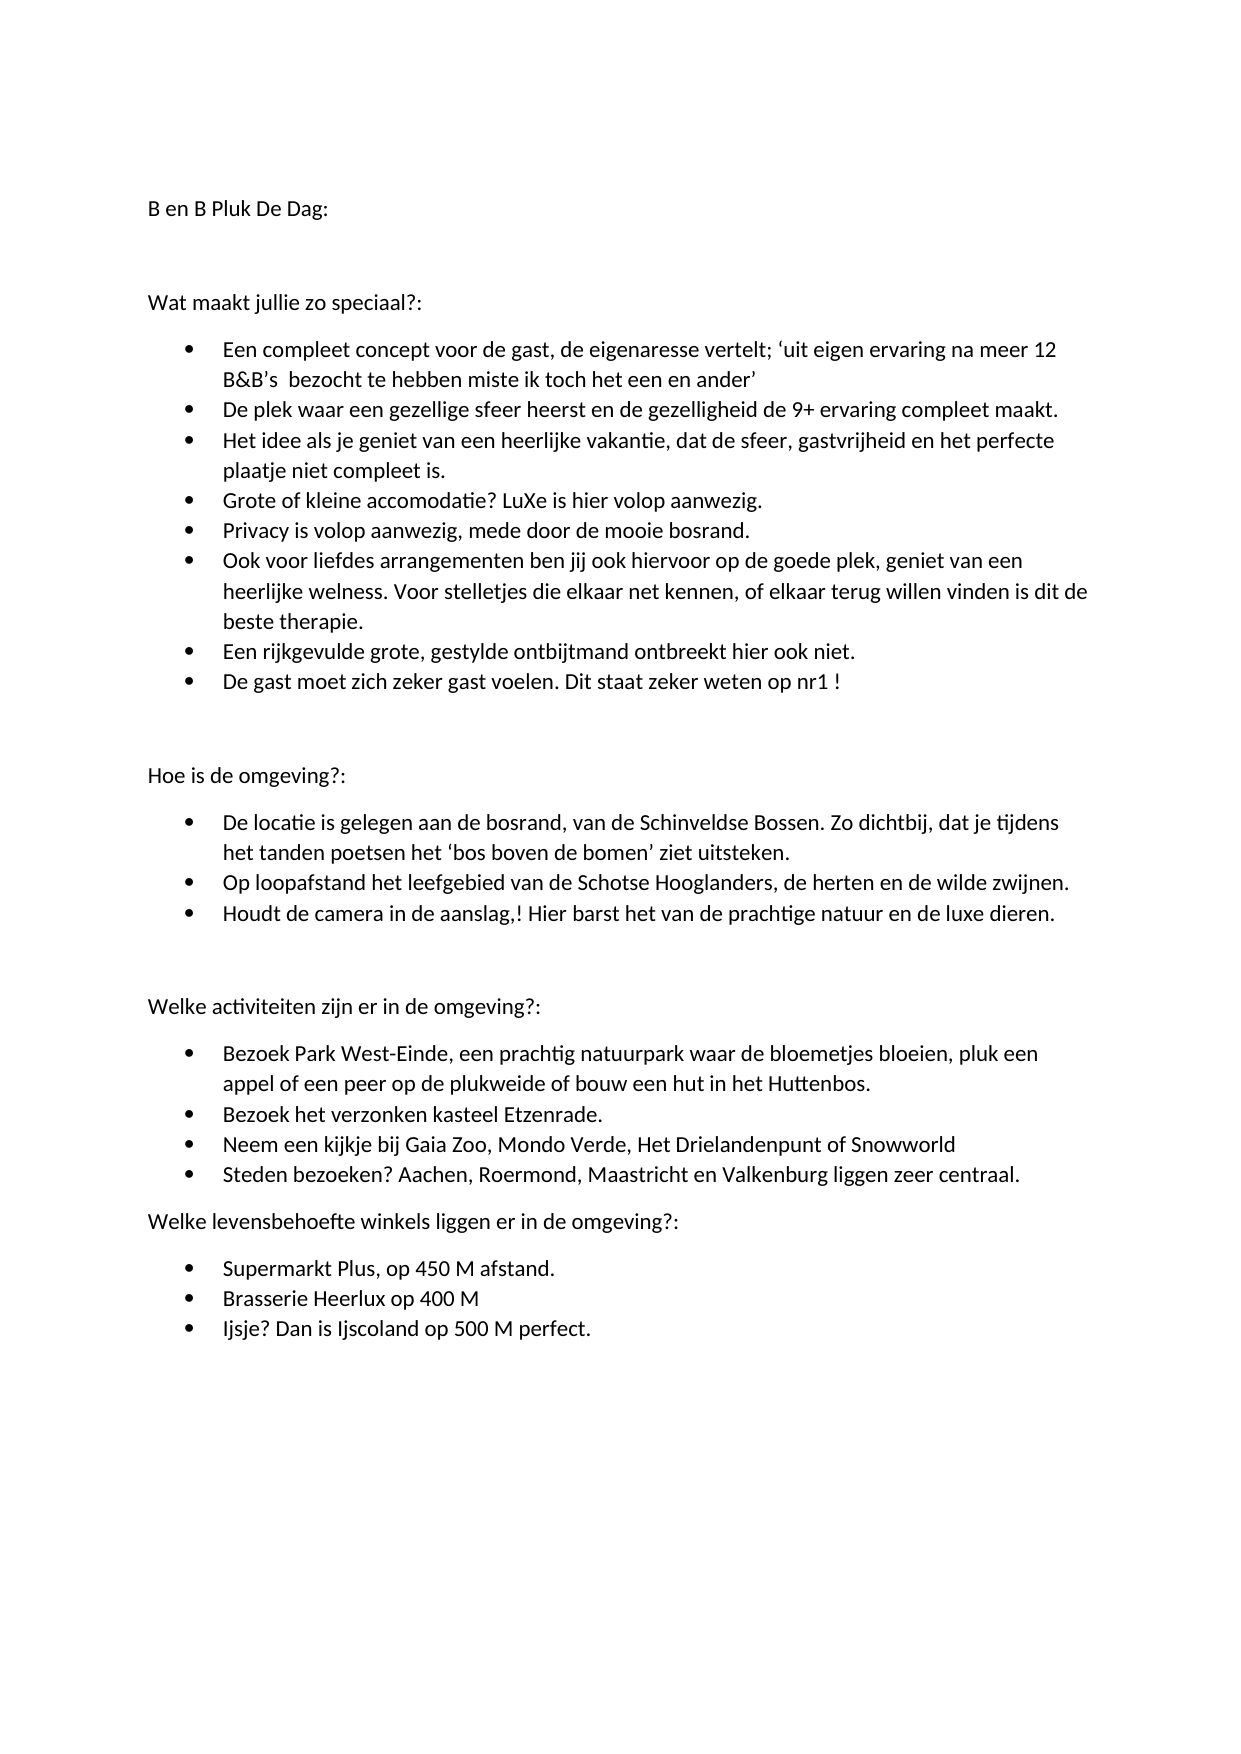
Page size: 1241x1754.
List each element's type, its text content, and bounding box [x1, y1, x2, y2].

list Supermarkt Plus, op 450 M afstand. [185, 1254, 1093, 1282]
list Ijsje? Dan is Ijscoland op 500 M perfect. [185, 1314, 1093, 1342]
list Ook voor liefdes arrangementen ben jij ook hiervoor op de goede plek, geniet van een heerlijke welness. Voor stelletjes die elkaar net kennen, of elkaar terug willen vinden is dit de beste therapie. [185, 547, 1093, 635]
text Welke activiteiten zijn er in de omgeving?: [148, 992, 1093, 1020]
list Brasserie Heerlux op 400 M [185, 1284, 1093, 1312]
list Privacy is volop aanwezig, mede door de mooie bosrand. [185, 516, 1093, 544]
list De plek waar een gezellige sfeer heerst en de gezelligheid de 9+ ervaring compleet maakt. [185, 396, 1093, 423]
text Welke levensbehoefte winkels liggen er in de omgeving?: [148, 1207, 1093, 1235]
list Bezoek het verzonken kasteel Etzenrade. [185, 1100, 1093, 1128]
list Neem een kijkje bij Gaia Zoo, Mondo Verde, Het Drielandenpunt of Snowworld [185, 1130, 1093, 1158]
list Houdt de camera in de aanslag,! Hier barst het van de prachtige natuur en de luxe dieren. [185, 899, 1093, 927]
list Het idee als je geniet van een heerlijke vakantie, dat de sfeer, gastvrijheid en het perfecte plaatje niet compleet is. [185, 426, 1093, 484]
list Een rijkgevulde grote, gestylde ontbijtmand ontbreekt hier ook niet. [185, 637, 1093, 665]
list Bezoek Park West-Einde, een prachtig natuurpark waar de bloemetjes bloeien, pluk een appel of een peer op de plukweide of bouw een hut in het Huttenbos. [185, 1039, 1093, 1097]
list Een compleet concept voor de gast, de eigenaresse vertelt; ‘uit eigen ervaring na meer 12 B&B’s bezocht te hebben miste ik toch het een en ander’ [185, 335, 1093, 393]
list Op loopafstand het leefgebied van de Schotse Hooglanders, de herten en de wilde zwijnen. [185, 868, 1093, 896]
text Hoe is de omgeving?: [148, 761, 1093, 789]
list De locatie is gelegen aan de bosrand, van de Schinveldse Bossen. Zo dichtbij, dat je tijdens het tanden poetsen het ‘bos boven de bomen’ ziet uitsteken. [185, 808, 1093, 866]
list Steden bezoeken? Aachen, Roermond, Maastricht en Valkenburg liggen zeer centraal. [185, 1160, 1093, 1188]
list De gast moet zich zeker gast voelen. Dit staat zeker weten op nr1 ! [185, 667, 1093, 695]
text Wat maakt jullie zo speciaal?: [148, 288, 1093, 316]
text B en B Pluk De Dag: [148, 194, 1093, 222]
list Grote of kleine accomodatie? LuXe is hier volop aanwezig. [185, 486, 1093, 514]
